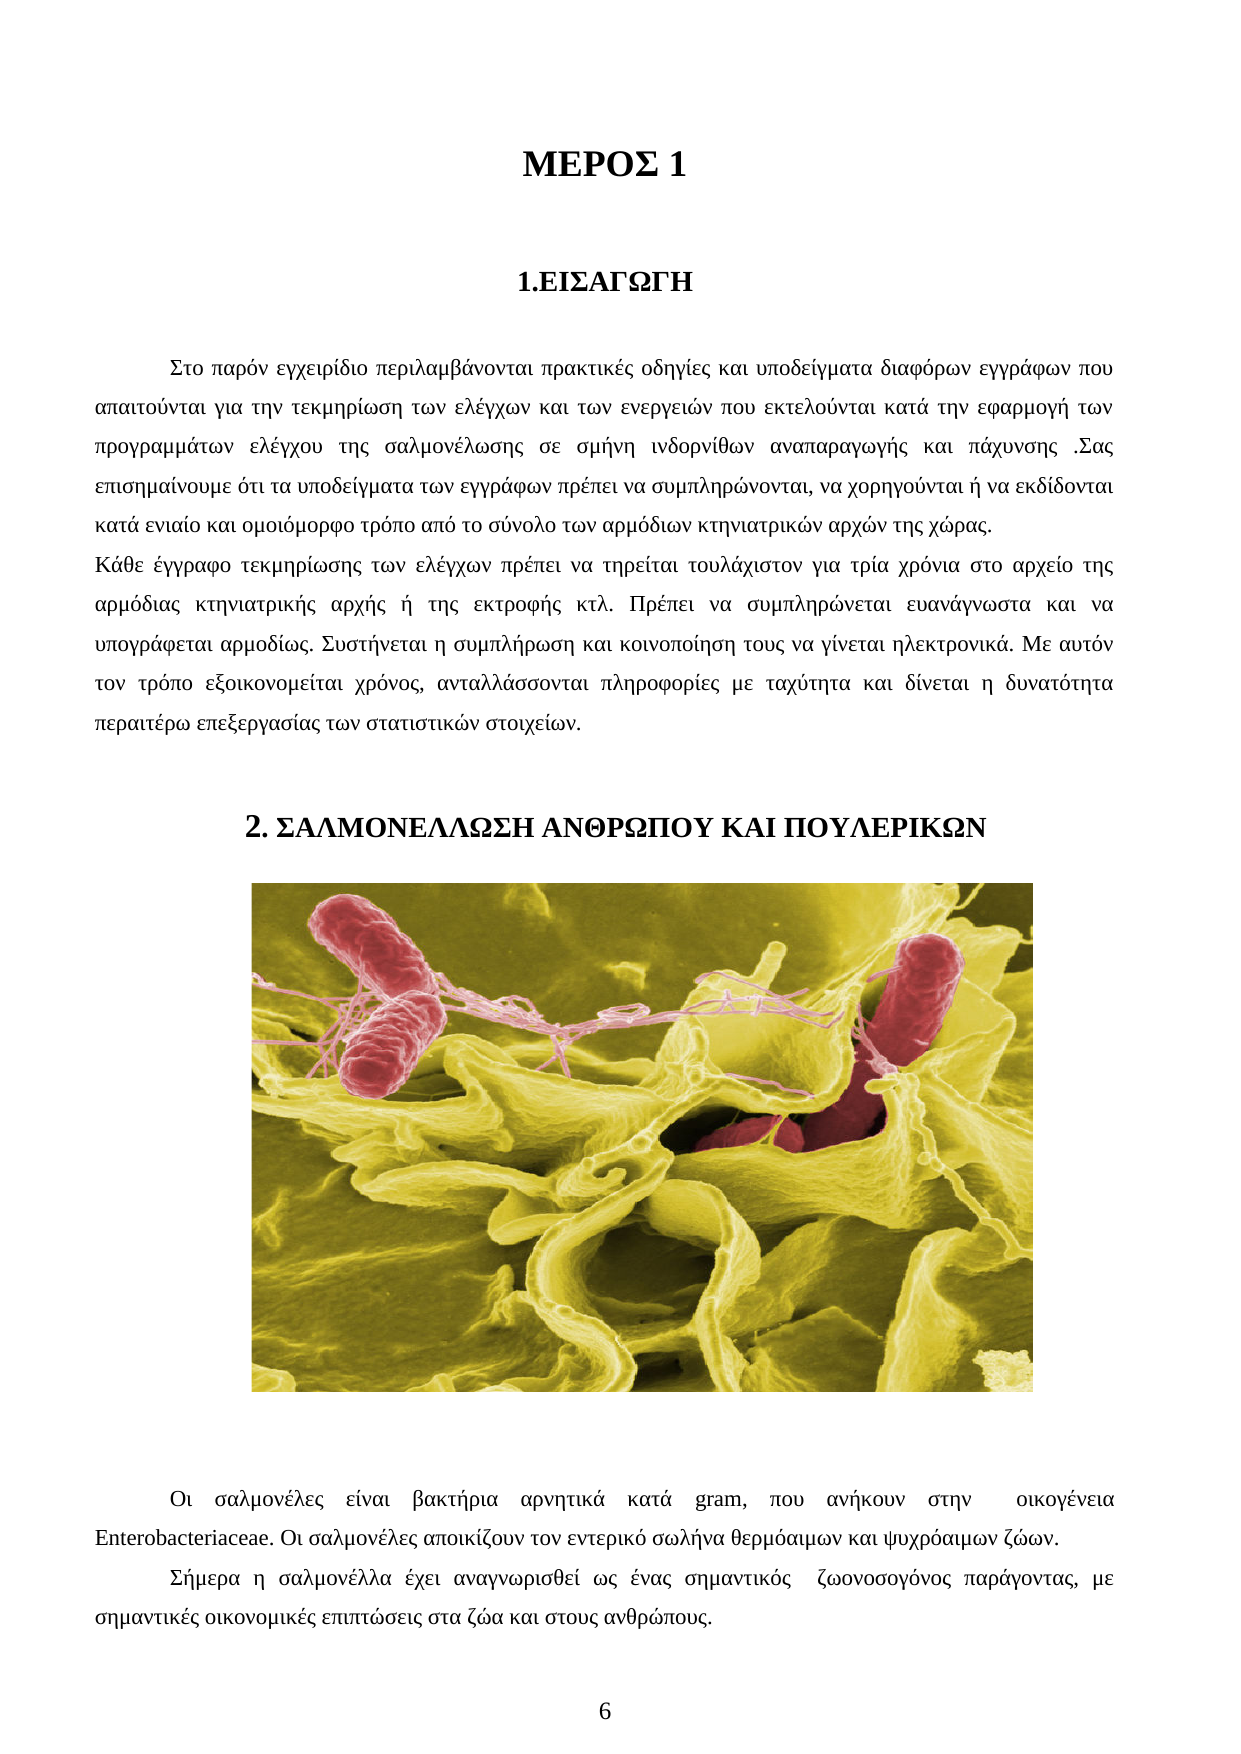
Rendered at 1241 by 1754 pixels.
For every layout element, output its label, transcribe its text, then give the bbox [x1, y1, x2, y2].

text Στο παρόν εγχειρίδιο περιλαμβάνονται πρακτικές οδηγίες και υποδείγματα διαφόρων εγγράφων που απαιτούνται για την τεκμηρίωση των ελέγχων και των ενεργειών που εκτελούνται κατά την εφαρμογή των προγραμμάτων ελέγχου της σαλμονέλωσης σε σμήνη ινδορνίθων αναπαραγωγής και πάχυνσης .Σας επισημαίνουμε ότι τα υποδείγματα των εγγράφων πρέπει να συμπληρώνονται, να χορηγούνται ή να εκδίδονται κατά ενιαίο και ομοιόμορφο τρόπο από το σύνολο των αρμόδιων κτηνιατρικών αρχών της χώρας. [94, 353, 1115, 538]
picture [251, 883, 1033, 1392]
text Οι σαλμονέλες είναι βακτήρια αρνητικά κατά gram, που ανήκουν στην οικογένεια Enterobacteriaceae. Οι σαλμονέλες αποικίζουν τον εντερικό σωλήνα θερμόαιμων και ψυχρόαιμων ζώων. [94, 1485, 1115, 1551]
subtitle 1.ΕΙΣΑΓΩΓΗ [94, 264, 1115, 297]
text Κάθε έγγραφο τεκμηρίωσης των ελέγχων πρέπει να τηρείται τουλάχιστον για τρία χρόνια στο αρχείο της αρμόδιας κτηνιατρικής αρχής ή της εκτροφής κτλ. Πρέπει να συμπληρώνεται ευανάγνωστα και να υπογράφεται αρμοδίως. Συστήνεται η συμπλήρωση και κοινοποίηση τους να γίνεται ηλεκτρονικά. Με αυτόν τον τρόπο εξοικονομείται χρόνος, ανταλλάσσονται πληροφορίες με ταχύτητα και δίνεται η δυνατότητα περαιτέρω επεξεργασίας των στατιστικών στοιχείων. [94, 551, 1115, 735]
text Σήμερα η σαλμονέλλα έχει αναγνωρισθεί ως ένας σημαντικός ζωονοσογόνος παράγοντας, με σημαντικές οικονομικές επιπτώσεις στα ζώα και στους ανθρώπους. [94, 1564, 1115, 1629]
subtitle ΜΕΡΟΣ 1 [94, 142, 1115, 185]
subtitle 2. ΣΑΛΜΟΝΕΛΛΩΣΗ ΑΝΘΡΩΠΟΥ ΚΑΙ ΠΟΥΛΕΡΙΚΩΝ [244, 806, 1115, 844]
